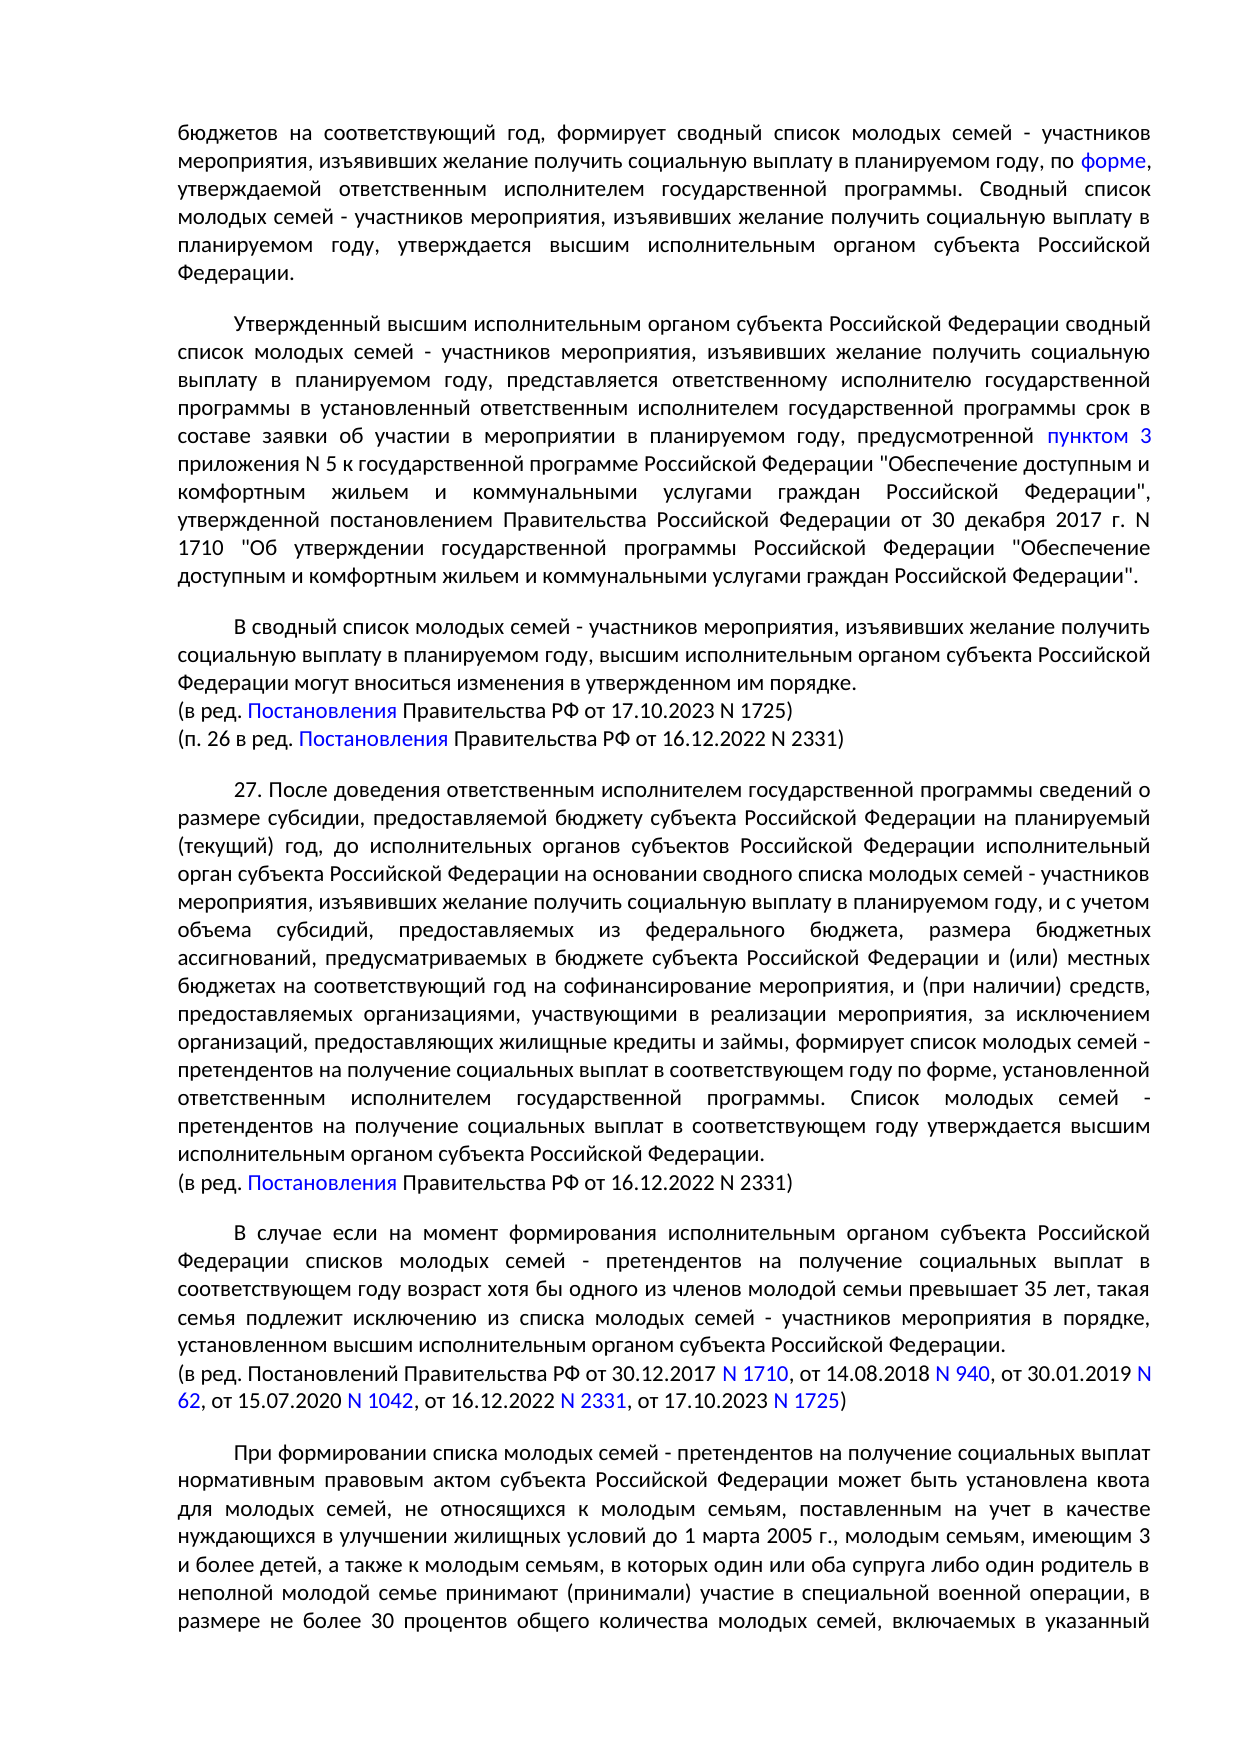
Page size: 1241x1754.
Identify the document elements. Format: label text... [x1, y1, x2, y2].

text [177, 1438, 1152, 1634]
text (в ред. Постановления Правительства РФ от 17.10.2023 N 1725) [177, 696, 1152, 724]
text Утвержденный высшим исполнительным органом субъекта Российской Федерации сводный список молодых семей - участников мероприятия, изъявивших желание получить социальную выплату в планируемом году, представляется ответственному исполнителю государственной программы в установленный ответственным исполнителем государственной программы срок в составе заявки об участии в мероприятии в планируемом году, предусмотренной пунктом 3 приложения N 5 к государственной программе Российской Федерации "Обеспечение доступным и комфортным жильем и коммунальными услугами граждан Российской Федерации", утвержденной постановлением Правительства Российской Федерации от 30 декабря 2017 г. N 1710 "Об утверждении государственной программы Российской Федерации "Обеспечение доступным и комфортным жильем и коммунальными услугами граждан Российской Федерации". [177, 309, 1152, 589]
text 27. После доведения ответственным исполнителем государственной программы сведений о размере субсидии, предоставляемой бюджету субъекта Российской Федерации на планируемый (текущий) год, до исполнительных органов субъектов Российской Федерации исполнительный орган субъекта Российской Федерации на основании сводного списка молодых семей - участников мероприятия, изъявивших желание получить социальную выплату в планируемом году, и с учетом объема субсидий, предоставляемых из федерального бюджета, размера бюджетных ассигнований, предусматриваемых в бюджете субъекта Российской Федерации и (или) местных бюджетах на соответствующий год на софинансирование мероприятия, и (при наличии) средств, предоставляемых организациями, участвующими в реализации мероприятия, за исключением организаций, предоставляющих жилищные кредиты и займы, формирует список молодых семей - претендентов на получение социальных выплат в соответствующем году по форме, установленной ответственным исполнителем государственной программы. Список молодых семей - претендентов на получение социальных выплат в соответствующем году утверждается высшим исполнительным органом субъекта Российской Федерации. [177, 775, 1152, 1168]
text (в ред. Постановления Правительства РФ от 16.12.2022 N 2331) [177, 1168, 1152, 1196]
text В случае если на момент формирования исполнительным органом субъекта Российской Федерации списков молодых семей - претендентов на получение социальных выплат в соответствующем году возраст хотя бы одного из членов молодой семьи превышает 35 лет, такая семья подлежит исключению из списка молодых семей - участников мероприятия в порядке, установленном высшим исполнительным органом субъекта Российской Федерации. [177, 1218, 1152, 1359]
text В сводный список молодых семей - участников мероприятия, изъявивших желание получить социальную выплату в планируемом году, высшим исполнительным органом субъекта Российской Федерации могут вноситься изменения в утвержденном им порядке. [177, 612, 1152, 696]
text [177, 118, 1152, 286]
text (п. 26 в ред. Постановления Правительства РФ от 16.12.2022 N 2331) [177, 724, 1152, 752]
text (в ред. Постановлений Правительства РФ от 30.12.2017 N 1710, от 14.08.2018 N 940, от 30.01.2019 N 62, от 15.07.2020 N 1042, от 16.12.2022 N 2331, от 17.10.2023 N 1725) [177, 1359, 1152, 1415]
